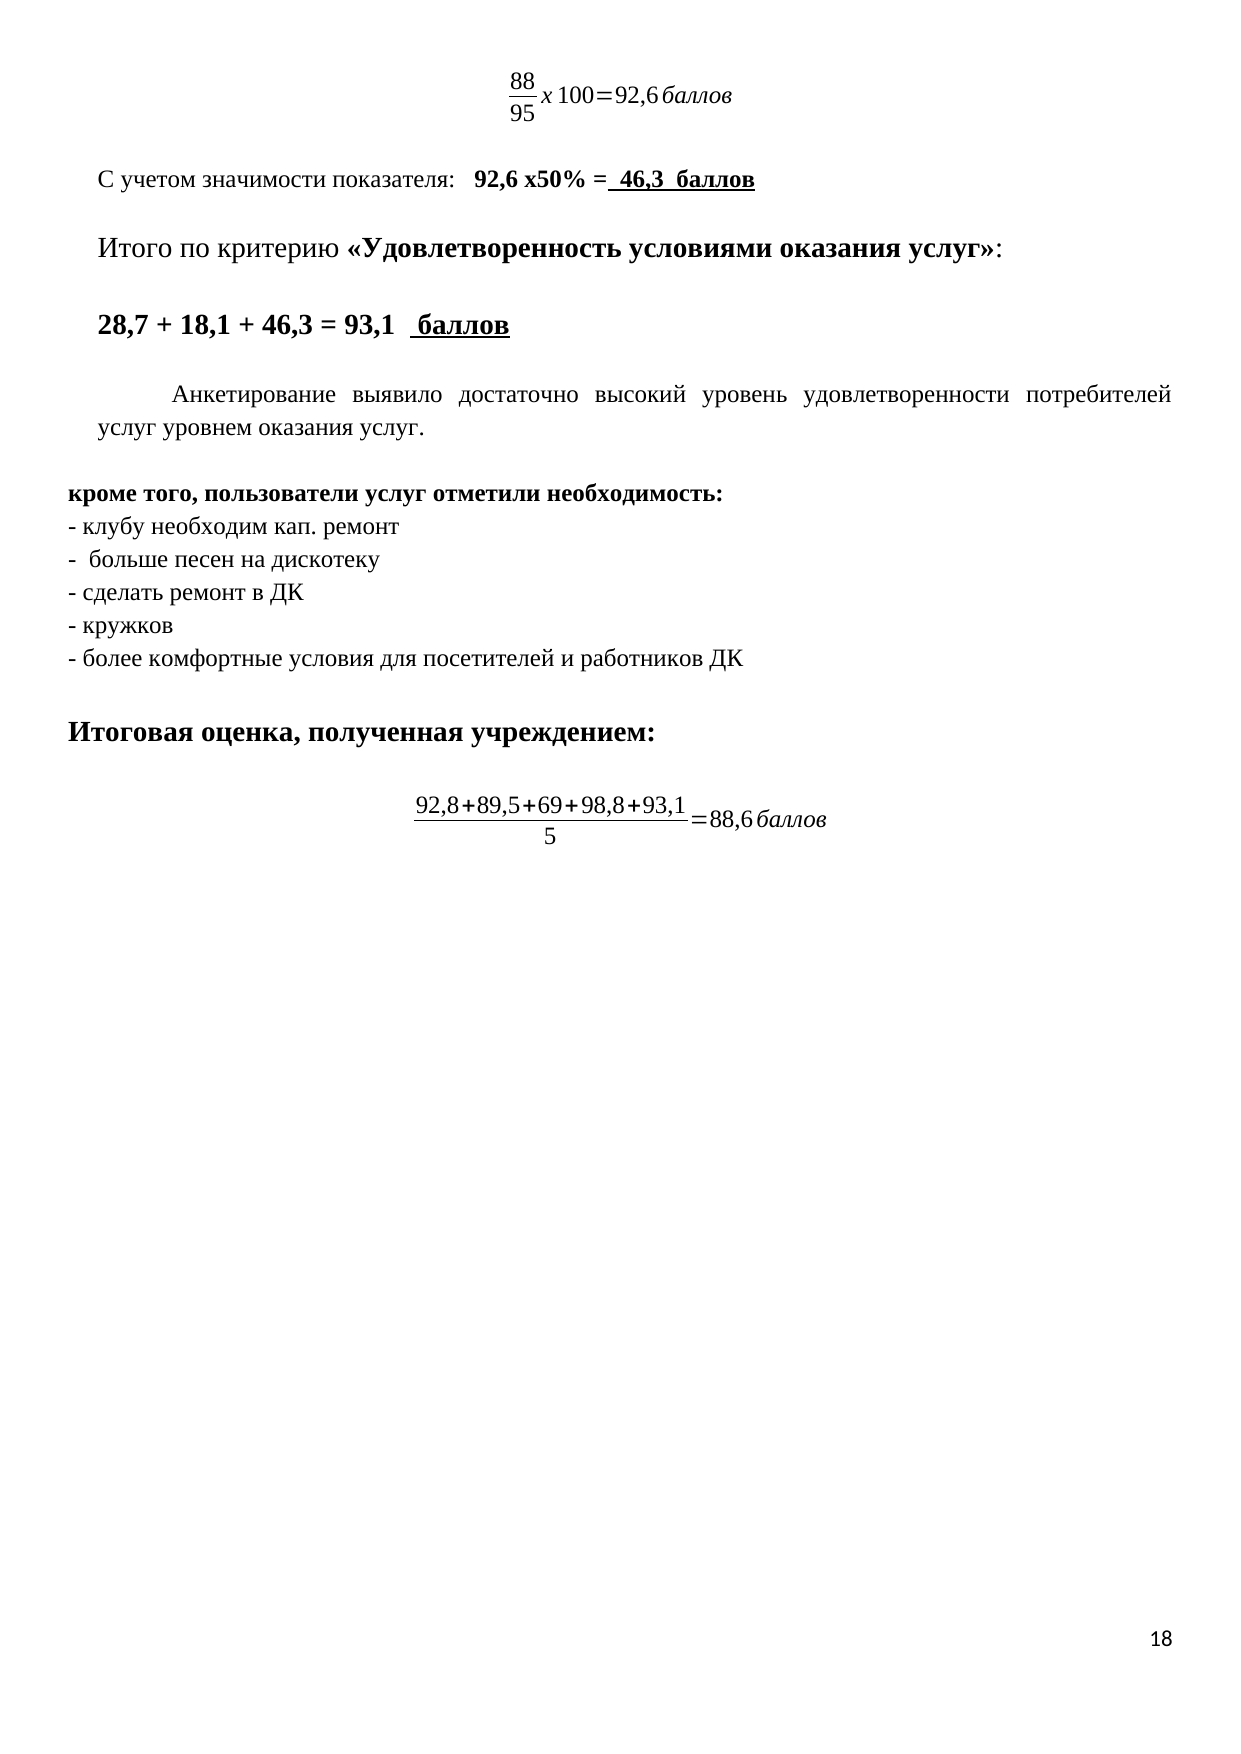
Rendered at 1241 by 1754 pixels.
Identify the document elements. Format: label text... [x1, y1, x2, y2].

text кроме того, пользователи услуг отметили необходимость: [68, 478, 1172, 507]
text - клубу необходим кап. ремонт [68, 511, 1172, 539]
text С учетом значимости показателя: 92,6 х50% = 46,3 баллов [97, 164, 1172, 193]
text - кружков [68, 610, 1172, 639]
text - сделать ремонт в ДК [68, 577, 1172, 606]
text Анкетирование выявило достаточно высокий уровень удовлетворенности потребителей услуг уровнем оказания услуг. [97, 379, 1172, 441]
text Итого по критерию «Удовлетворенность условиями оказания услуг»: [97, 230, 1172, 264]
text - больше песен на дискотеку [68, 544, 1172, 573]
text Итоговая оценка, полученная учреждением: [68, 714, 1172, 748]
text 28,7 + 18,1 + 46,3 = 93,1 баллов [97, 307, 1172, 341]
text - более комфортные условия для посетителей и работников ДК [68, 643, 1172, 672]
